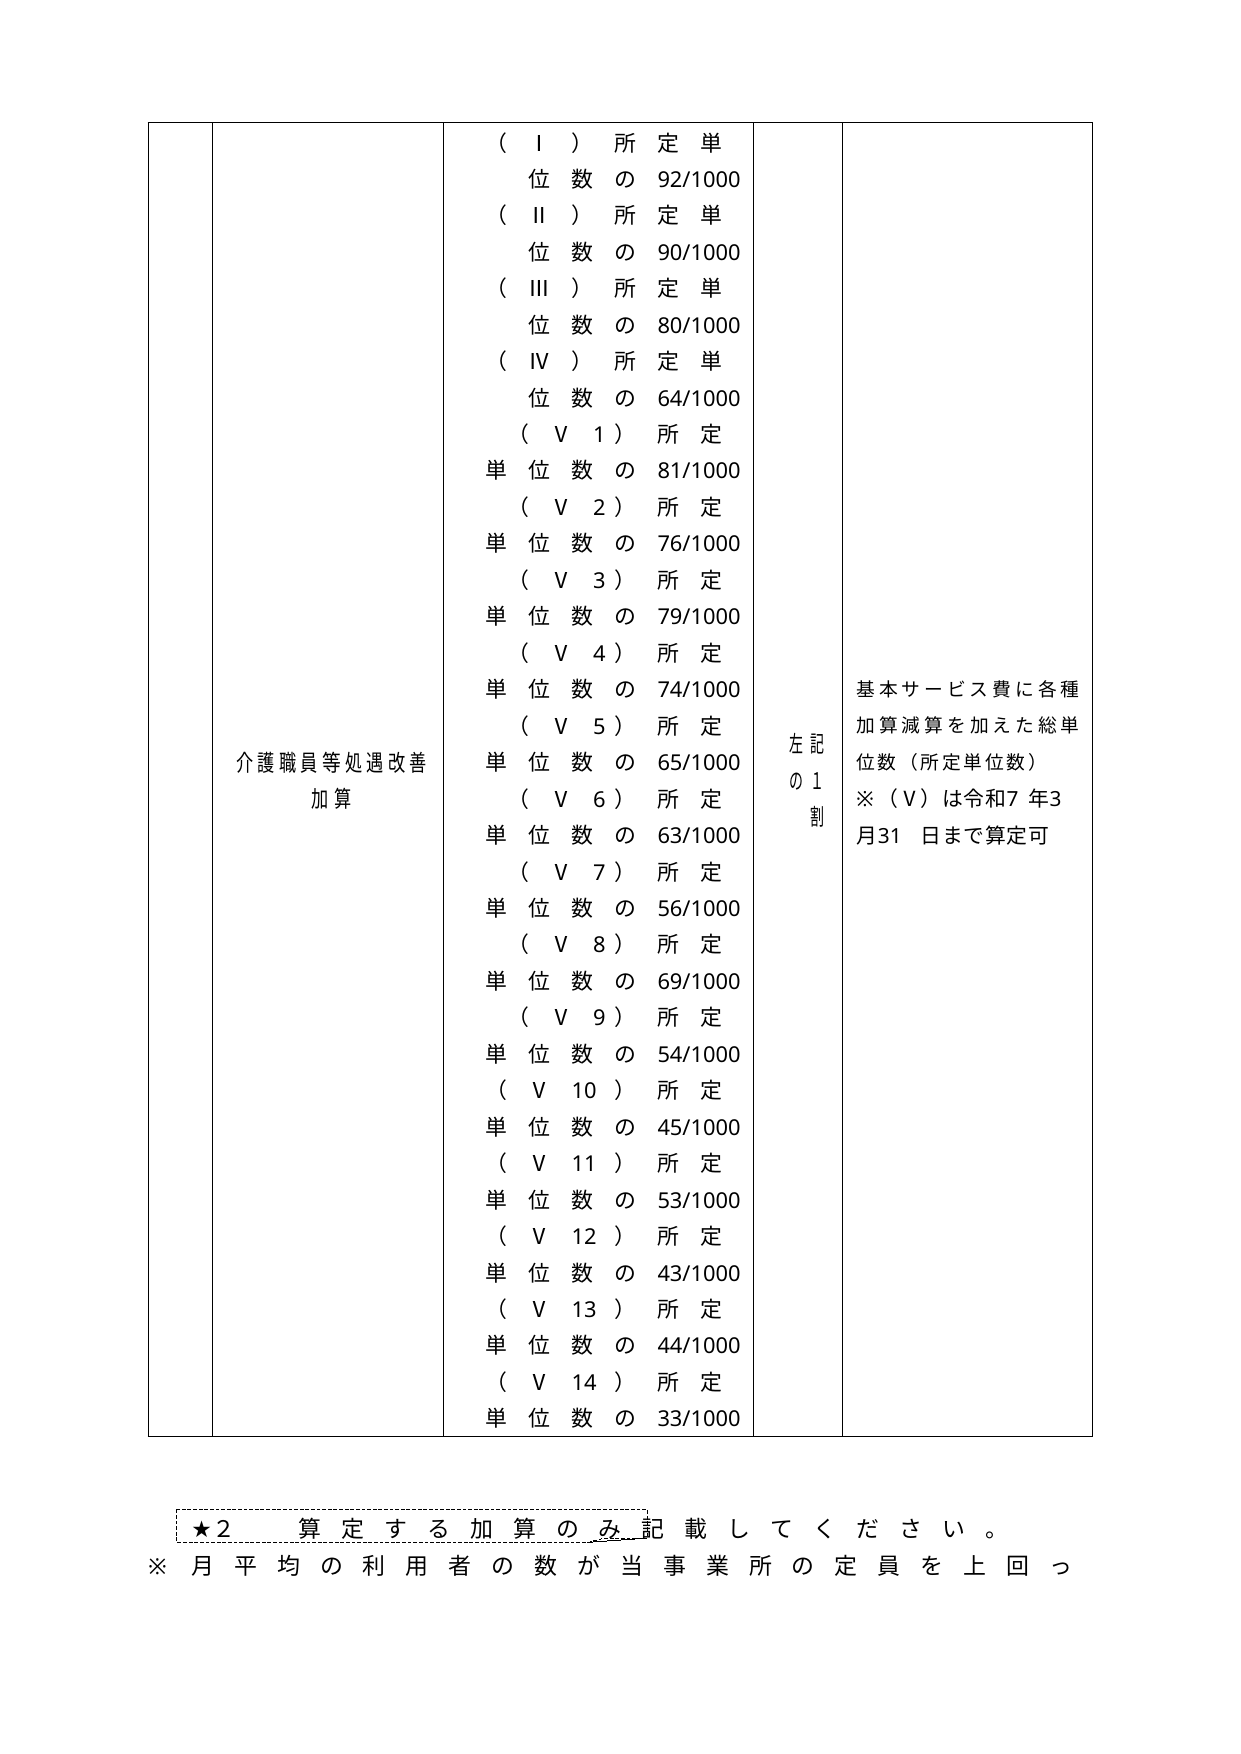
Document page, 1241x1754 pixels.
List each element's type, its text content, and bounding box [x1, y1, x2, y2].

table_cell 介護職員等処遇改善加算 [213, 123, 443, 1436]
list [148, 1546, 1092, 1582]
table_cell [149, 123, 212, 1436]
table_cell 基本サービス費に各種加算減算を加えた総単位数（所定単位数） ※（Ⅴ）は令和7年3月31日まで算定可 [843, 123, 1092, 1436]
text ★２ 算定する加算のみ記載してください。 [186, 1509, 1092, 1546]
table_cell （Ⅰ）所定単位数の92/1000 （Ⅱ）所定単位数の90/1000 （Ⅲ）所定単位数の80/1000 （Ⅳ）所定単位数の64/1000 （Ⅴ1）所定単位数の81/1000 （Ⅴ2）所定単位数の76/1000 （Ⅴ3）所定単位数の79/1000 （Ⅴ4）所定単位数の74/1000 （Ⅴ5）所定単位数の65/1000 （Ⅴ6）所定単位数の63/1000 （Ⅴ7）所定単位数の56/1000 （Ⅴ8）所定単位数の69/1000 （Ⅴ9）所定単位数の54/1000 （Ⅴ10）所定単位数の45/1000 （Ⅴ11）所定単位数の53/1000 （Ⅴ12）所定単位数の43/1000 （Ⅴ13）所定単位数の44/1000 （Ⅴ14）所定単位数の33/1000 [444, 123, 753, 1436]
table_cell 左記の１割 [754, 123, 842, 1436]
